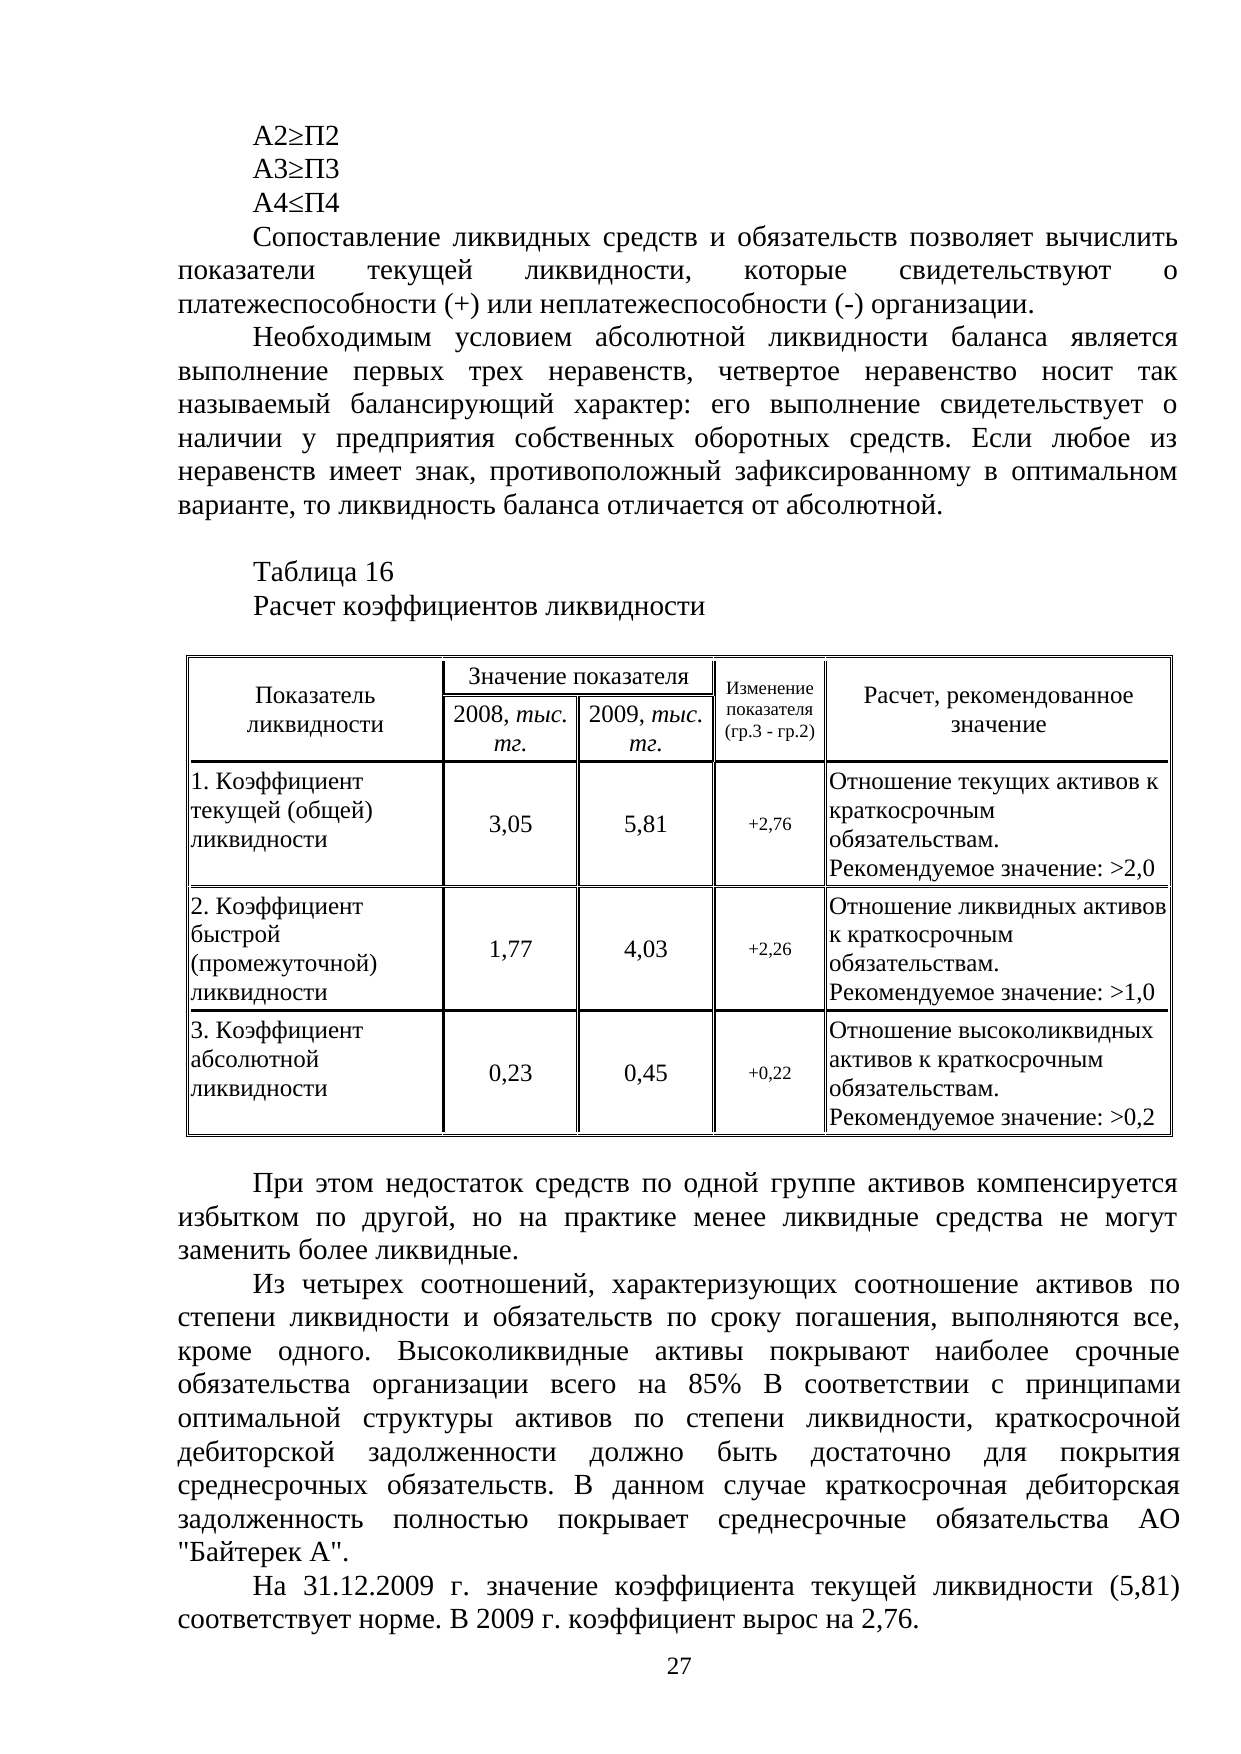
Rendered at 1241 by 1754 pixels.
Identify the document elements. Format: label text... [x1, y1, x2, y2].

table_cell 3,05 [445, 763, 576, 884]
text Таблица 16 [253, 554, 1181, 588]
table_cell 5,81 [580, 763, 712, 884]
table_cell Отношение ликвидных активов к краткосрочным обязательствам. Рекомендуемое значение: >1,0 [827, 885, 1170, 1009]
table_cell +2,26 [716, 888, 824, 1009]
table_cell 2008, тыс. тг. [445, 697, 576, 760]
text При этом недостаток средств по одной группе активов компенсируется избытком по другой, но на практике менее ликвидные средства не могут заменить более ликвидные. [178, 1165, 1179, 1266]
table_header Расчет, рекомендованное значение [826, 658, 1170, 760]
table_cell 3. Коэффициент абсолютной ликвидности [189, 1009, 443, 1133]
table_cell 2009, тыс. тг. [580, 697, 712, 760]
table_cell 4,03 [580, 888, 712, 1009]
text Необходимым условием абсолютной ликвидности баланса является выполнение первых трех неравенств, четвертое неравенство носит так называемый балансирующий характер: его выполнение свидетельствует о наличии у предприятия собственных оборотных средств. Если любое из неравенств имеет знак, противоположный зафиксированному в оптимальном варианте, то ликвидность баланса отличается от абсолютной. [178, 319, 1179, 521]
table_cell +0,22 [714, 1012, 826, 1133]
table_cell 0,23 [443, 1009, 578, 1133]
table_cell 1. Коэффициент текущей (общей) ликвидности [189, 760, 442, 884]
text Расчет коэффициентов ликвидности [253, 588, 1181, 621]
table_header Значение показателя [443, 656, 714, 693]
table_header Изменение показателя (гр.3 - гр.2) [714, 658, 826, 760]
table_header Показатель ликвидности [187, 656, 443, 760]
table_cell Отношение высоколиквидных активов к краткосрочным обязательствам. Рекомендуемое значение: >0,2 [826, 1009, 1170, 1133]
table_cell 1,77 [445, 888, 576, 1009]
text Сопоставление ликвидных средств и обязательств позволяет вычислить показатели текущей ликвидности, которые свидетельствуют о платежеспособности (+) или неплатежеспособности (-) организации. [178, 219, 1179, 319]
table_cell 2. Коэффициент быстрой (промежуточной) ликвидности [189, 885, 442, 1009]
text На 31.12.2009 г. значение коэффициента текущей ликвидности (5,81) соответствует норме. В 2009 г. коэффициент вырос на 2,76. [177, 1568, 1181, 1635]
table_cell +2,76 [716, 763, 824, 884]
text А3≥П3 [178, 152, 1179, 185]
text А2≥П2 [178, 118, 1179, 152]
text А4≤П4 [178, 185, 1179, 219]
table_cell Отношение текущих активов к краткосрочным обязательствам. Рекомендуемое значение: >2,0 [827, 760, 1170, 884]
table_cell 0,45 [578, 1009, 714, 1133]
text Из четырех соотношений, характеризующих соотношение активов по степени ликвидности и обязательств по сроку погашения, выполняются все, кроме одного. Высоколиквидные активы покрывают наиболее срочные обязательства организации всего на 85% В соответствии с принципами оптимальной структуры активов по степени ликвидности, краткосрочной дебиторской задолженности должно быть достаточно для покрытия среднесрочных обязательств. В данном случае краткосрочная дебиторская задолженность полностью покрывает среднесрочные обязательства АО "Байтерек А". [177, 1266, 1181, 1568]
